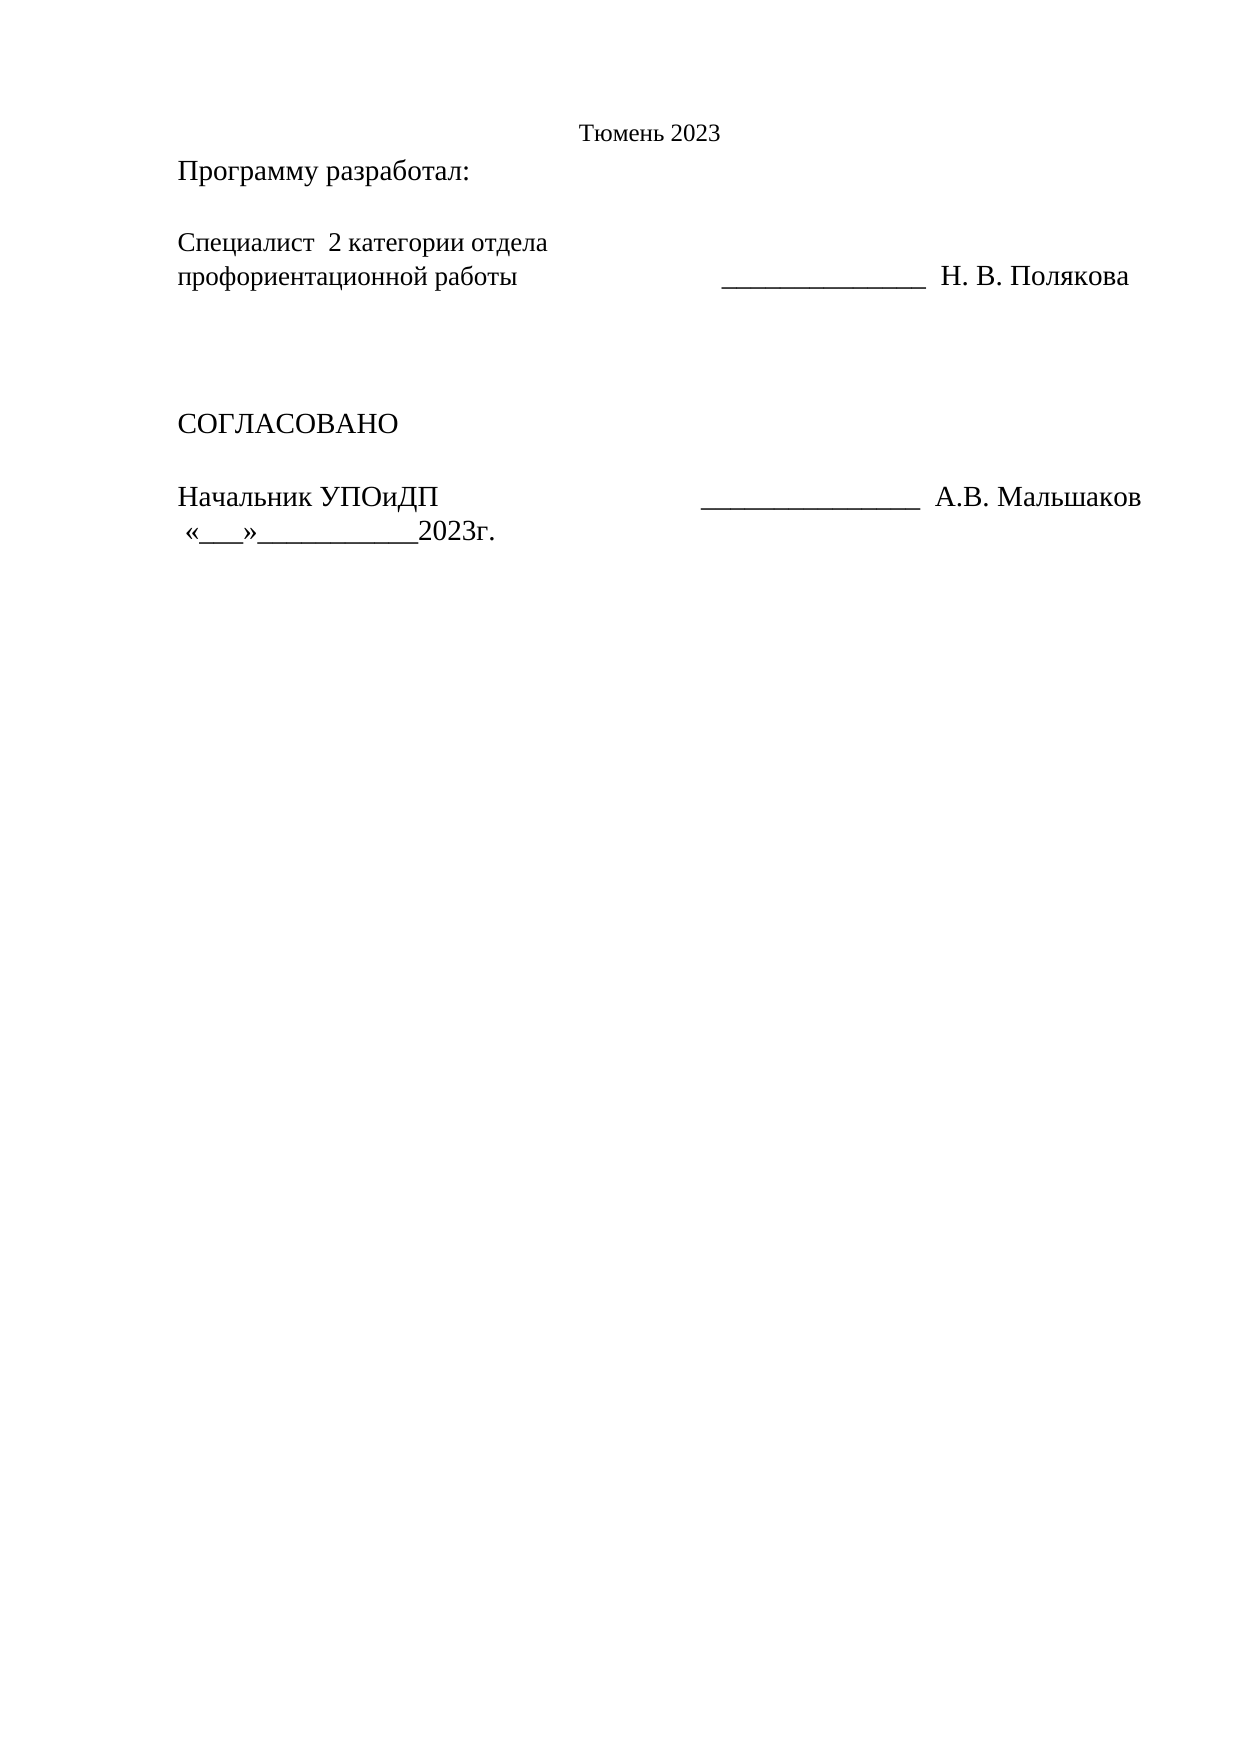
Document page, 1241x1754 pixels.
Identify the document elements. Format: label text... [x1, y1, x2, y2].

text СОГЛАСОВАНО [177, 406, 1152, 439]
text Программу разработал: [177, 153, 1152, 187]
text «___»___________2023г. [177, 513, 1152, 546]
text Тюмень 2023 [148, 118, 1152, 147]
text Специалист 2 категории отдела [177, 226, 1152, 258]
text Начальник УПОиДП _______________ А.В. Мальшаков [63, 479, 1152, 513]
text профориентационной работы ______________ Н. В. Полякова [177, 258, 1152, 291]
